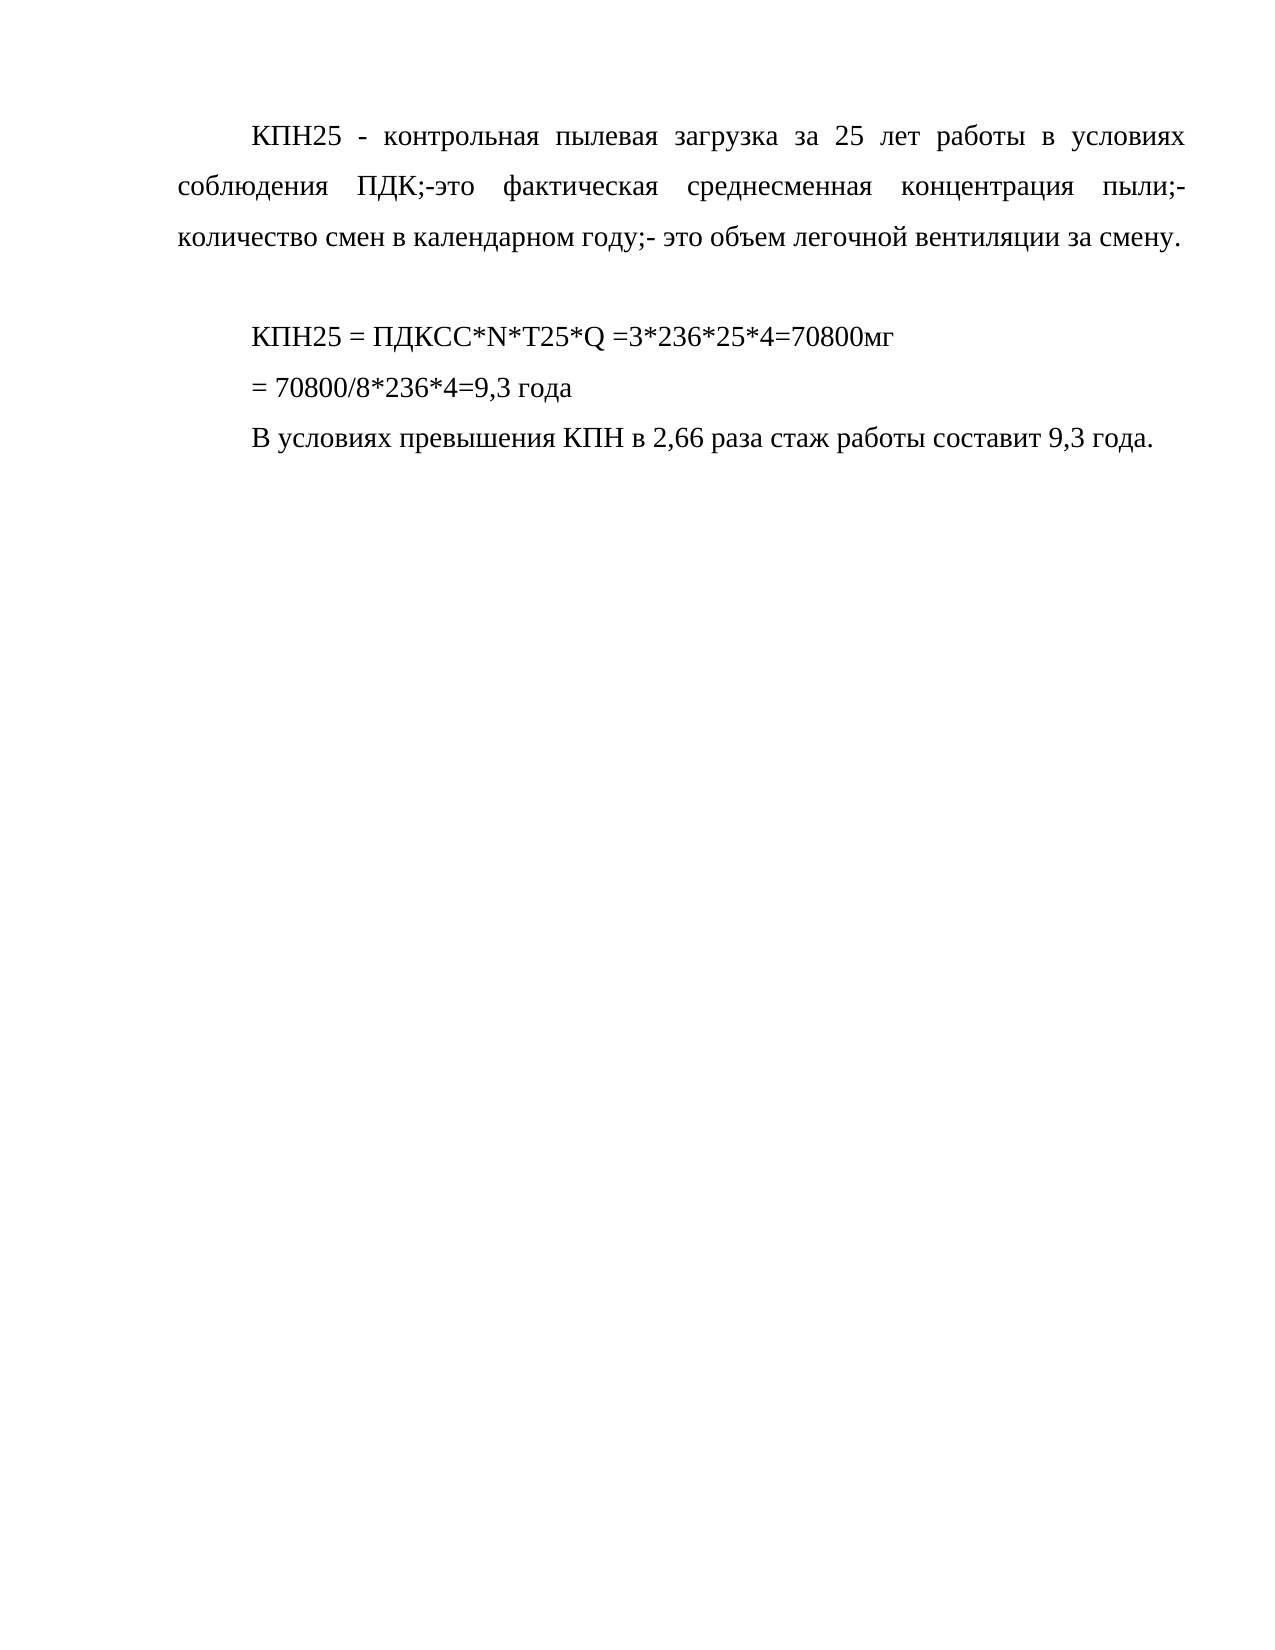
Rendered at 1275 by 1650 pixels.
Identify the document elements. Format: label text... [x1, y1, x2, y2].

text = 70800/8*236*4=9,3 года [177, 370, 1186, 403]
text В условиях превышения КПН в 2,66 раза стаж работы составит 9,3 года. [177, 420, 1186, 453]
text КПН25 = ПДКСС*N*T25*Q =3*236*25*4=70800мг [177, 319, 1186, 353]
text КПН25 - контрольная пылевая загрузка за 25 лет работы в условиях соблюдения ПДК;-это фактическая среднесменная концентрация пыли;- количество смен в календарном году;- это объем легочной вентиляции за смену. [177, 118, 1186, 252]
